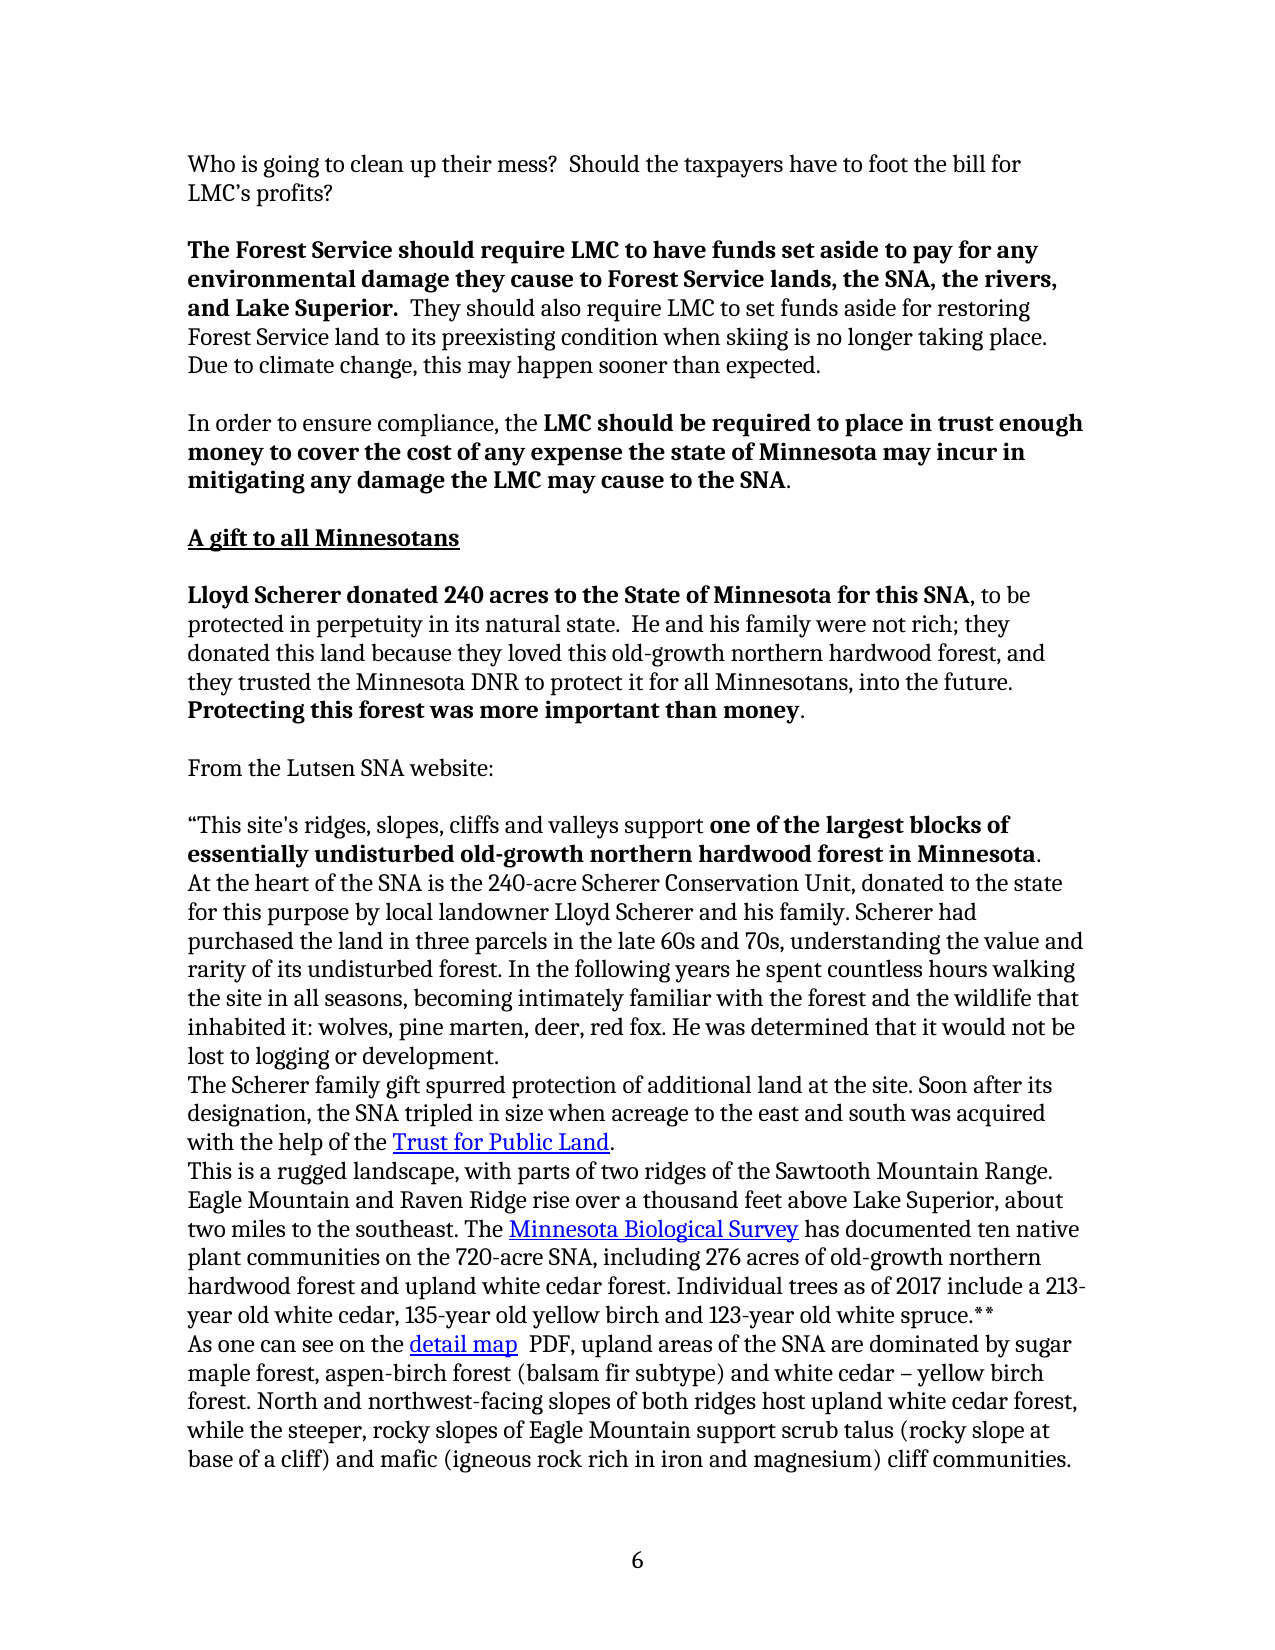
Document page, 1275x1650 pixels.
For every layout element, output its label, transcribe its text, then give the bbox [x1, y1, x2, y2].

text In order to ensure compliance, the LMC should be required to place in trust enough money to cover the cost of any expense the state of Minnesota may incur in mitigating any damage the LMC may cause to the SNA. [187, 409, 1087, 495]
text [187, 1330, 1087, 1473]
text “This site's ridges, slopes, cliffs and valleys support one of the largest blocks of essentially undisturbed old-growth northern hardwood forest in Minnesota. [187, 811, 1087, 869]
text Who is going to clean up their mess? Should the taxpayers have to foot the bill for LMC’s profits? [187, 150, 1087, 207]
text This is a rugged landscape, with parts of two ridges of the Sawtooth Mountain Range. Eagle Mountain and Raven Ridge rise over a thousand feet above Lake Superior, about two miles to the southeast. The Minnesota Biological Survey has documented ten native plant communities on the 720-acre SNA, including 276 acres of old-growth northern hardwood forest and upland white cedar forest. Individual trees as of 2017 include a 213-year old white cedar, 135-year old yellow birch and 123-year old white spruce.** [187, 1157, 1087, 1329]
text The Scherer family gift spurred protection of additional land at the site. Soon after its designation, the SNA tripled in size when acreage to the east and south was acquired with the help of the Trust for Public Land. [187, 1071, 1087, 1157]
text At the heart of the SNA is the 240-acre Scherer Conservation Unit, donated to the state for this purpose by local landowner Lloyd Scherer and his family. Scherer had purchased the land in three parcels in the late 60s and 70s, understanding the value and rarity of its undisturbed forest. In the following years he spent countless hours walking the site in all seasons, becoming intimately familiar with the forest and the wildlife that inhabited it: wolves, pine marten, deer, red fox. He was determined that it would not be lost to logging or development. [187, 869, 1087, 1070]
text Lloyd Scherer donated 240 acres to the State of Minnesota for this SNA, to be protected in perpetuity in its natural state. He and his family were not rich; they donated this land because they loved this old-growth northern hardwood forest, and they trusted the Minnesota DNR to protect it for all Minnesotans, into the future. Protecting this forest was more important than money. [187, 581, 1087, 725]
text From the Lutsen SNA website: [187, 754, 1087, 782]
text A gift to all Minnesotans [187, 524, 1087, 552]
text The Forest Service should require LMC to have funds set aside to pay for any environmental damage they cause to Forest Service lands, the SNA, the rivers, and Lake Superior. They should also require LMC to set funds aside for restoring Forest Service land to its preexisting condition when skiing is no longer taking place. Due to climate change, this may happen sooner than expected. [187, 236, 1087, 380]
